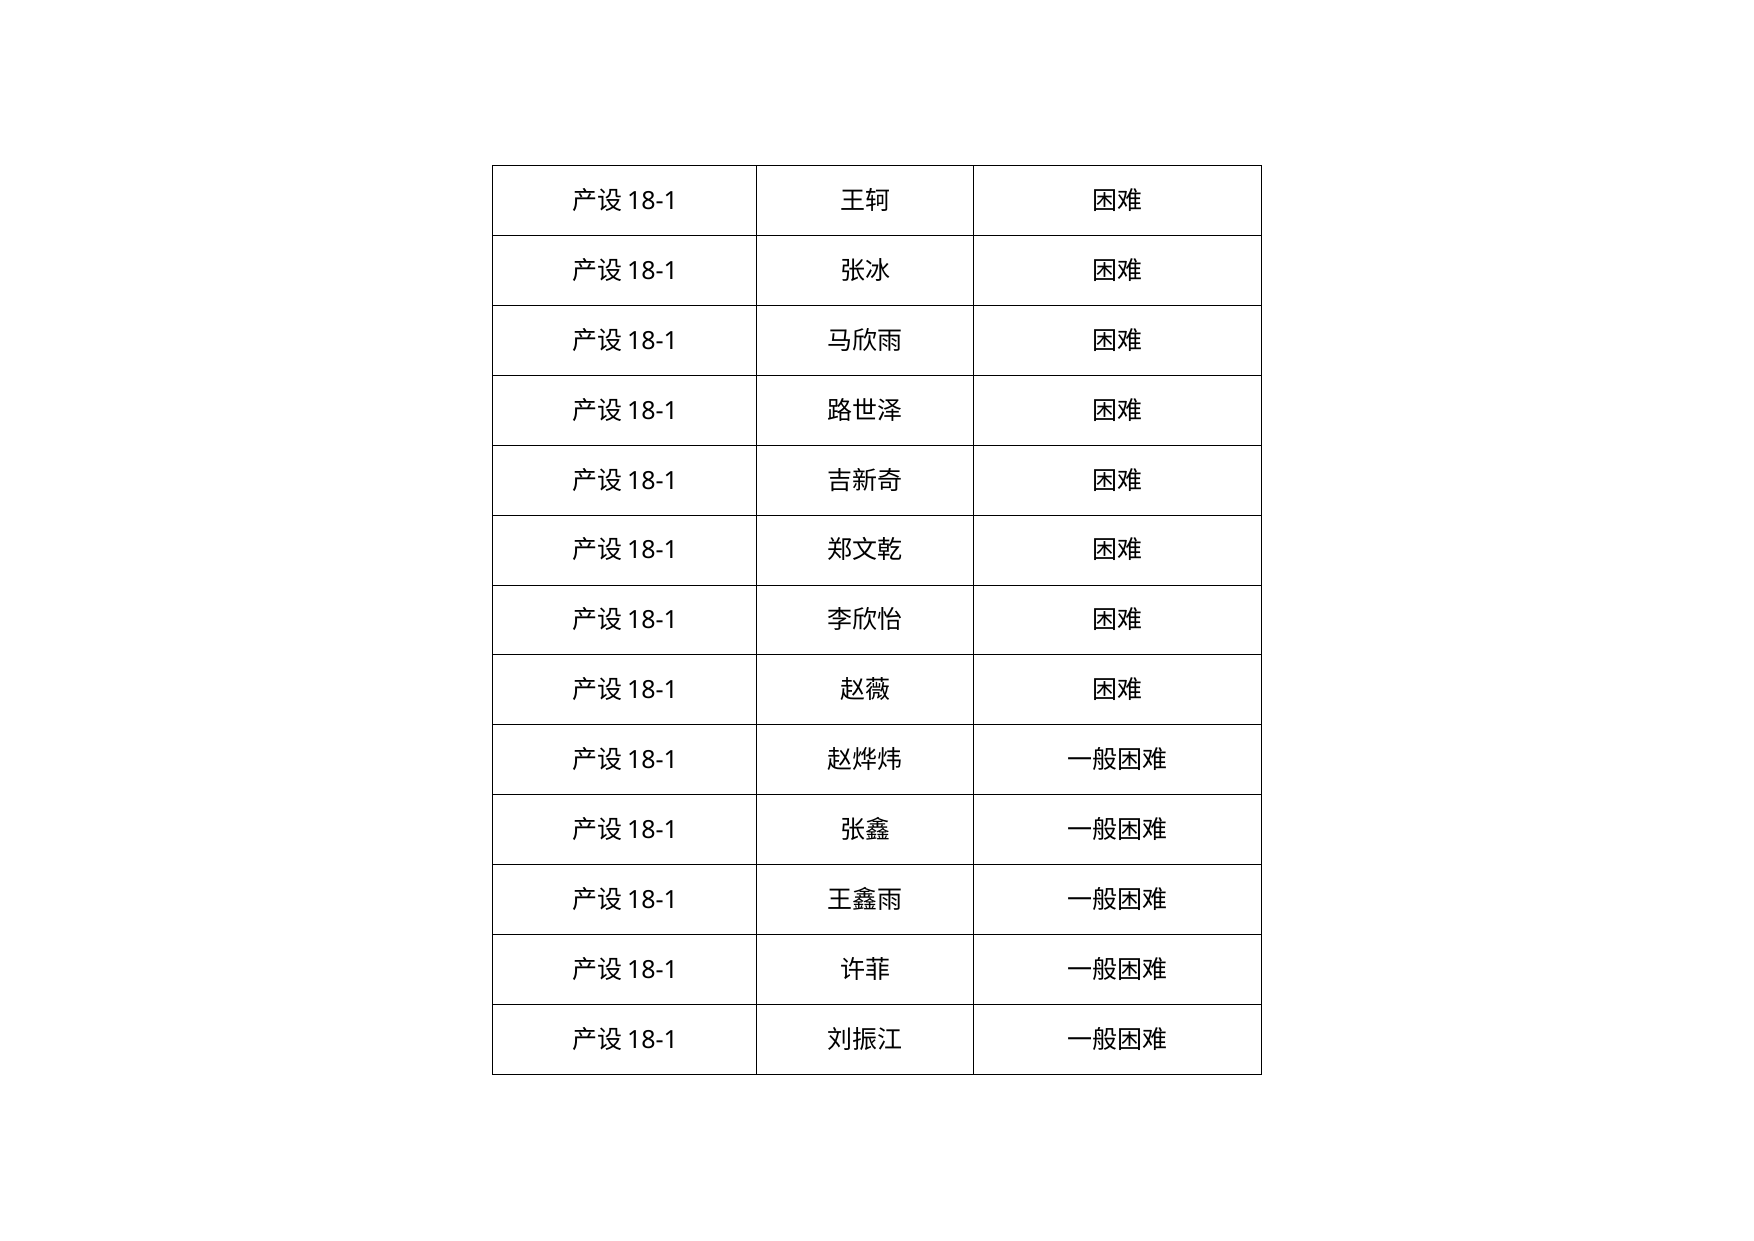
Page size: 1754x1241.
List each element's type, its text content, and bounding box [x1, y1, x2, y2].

table_cell 李欣怡 [757, 586, 973, 654]
table_cell 赵烨炜 [757, 725, 973, 794]
table_cell 郑文乾 [757, 516, 973, 584]
table_cell 一般困难 [974, 795, 1261, 864]
table_cell 路世泽 [757, 376, 973, 445]
table_cell 困难 [974, 306, 1261, 375]
table_cell 王鑫雨 [757, 865, 973, 934]
table_cell 一般困难 [974, 935, 1261, 1004]
table_cell 产设18-1 [493, 655, 756, 724]
table_cell 产设18-1 [493, 376, 756, 445]
table_cell 困难 [974, 236, 1261, 305]
table_cell 张鑫 [757, 795, 973, 864]
table_cell 产设18-1 [493, 236, 756, 305]
table_cell 产设18-1 [493, 795, 756, 864]
table_cell 产设18-1 [493, 516, 756, 584]
table_cell 困难 [974, 586, 1261, 654]
table_cell 产设18-1 [493, 725, 756, 794]
table_cell 困难 [974, 166, 1261, 235]
table_cell 一般困难 [974, 725, 1261, 794]
table_cell 许菲 [757, 935, 973, 1004]
table_cell 吉新奇 [757, 446, 973, 514]
table_cell 困难 [974, 446, 1261, 514]
table_cell 产设18-1 [493, 586, 756, 654]
table_cell 产设18-1 [493, 935, 756, 1004]
table_cell 产设18-1 [493, 1005, 756, 1074]
table_cell 困难 [974, 376, 1261, 445]
table_cell 产设18-1 [493, 865, 756, 934]
table_cell 马欣雨 [757, 306, 973, 375]
table_cell 王轲 [757, 166, 973, 235]
table_cell 一般困难 [974, 865, 1261, 934]
table_cell 产设18-1 [493, 306, 756, 375]
table_cell 赵薇 [757, 655, 973, 724]
table_cell 困难 [974, 655, 1261, 724]
table_cell 刘振江 [757, 1005, 973, 1074]
table_cell 产设18-1 [493, 446, 756, 514]
table_cell 困难 [974, 516, 1261, 584]
table_cell 产设18-1 [493, 166, 756, 235]
table_cell 张冰 [757, 236, 973, 305]
table_cell 一般困难 [974, 1005, 1261, 1074]
